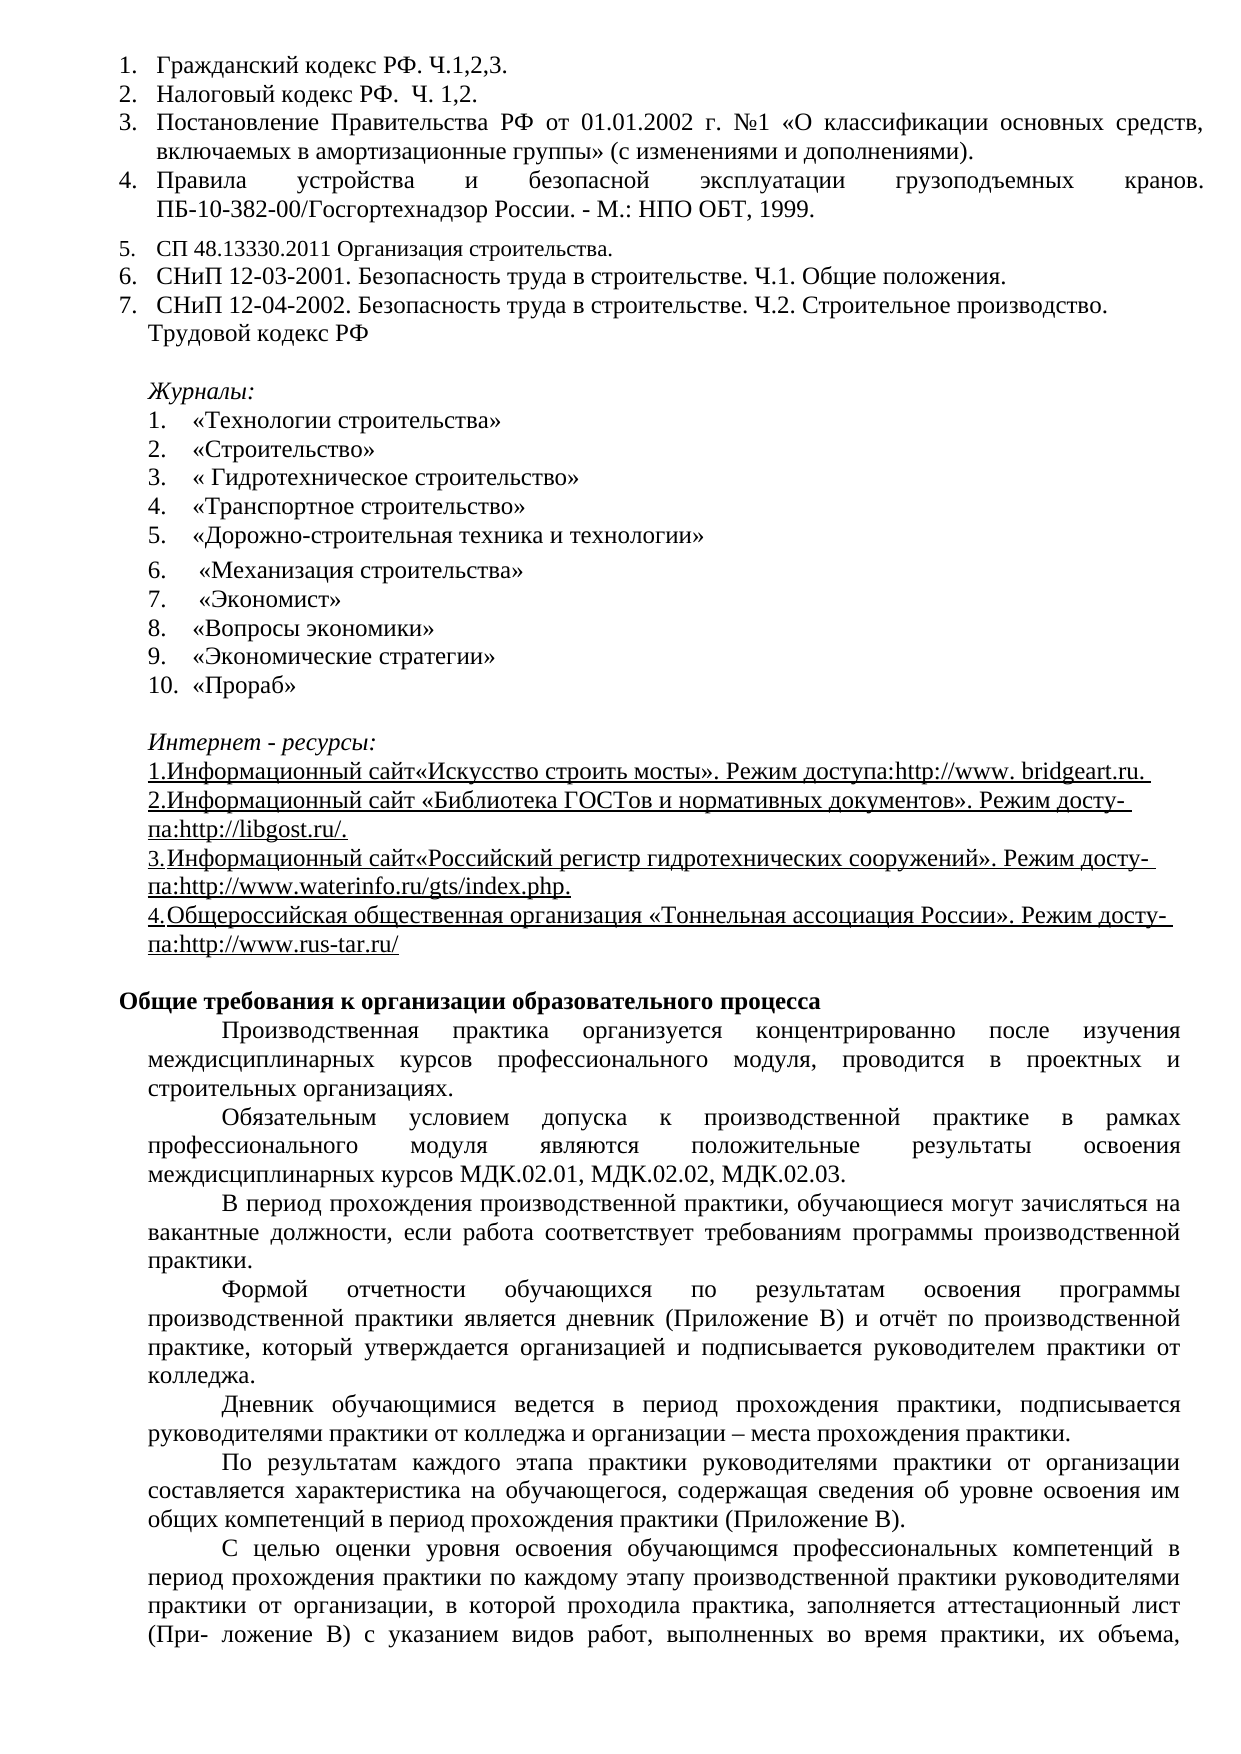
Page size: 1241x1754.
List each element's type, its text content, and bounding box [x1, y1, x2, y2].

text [148, 1533, 1181, 1648]
list «Вопросы экономики» [148, 613, 1205, 641]
text Формой отчетности обучающихся по результатам освоения программы производственной практики является дневник (Приложение В) и отчёт по производственной практике, который утверждается организацией и подписывается руководителем практики от колледжа. [148, 1274, 1181, 1389]
list « Гидротехническое строительство» [148, 462, 1205, 491]
text В период прохождения производственной практики, обучающиеся могут зачисляться на вакантные должности, если работа соответствует требованиям программы производственной практики. [148, 1188, 1181, 1274]
list Общероссийская общественная организация «Тоннельная ассоциация России». Режим досту- па:http://www.rus-tar.ru/ [148, 900, 1182, 958]
list Гражданский кодекс РФ. Ч.1,2,3. [119, 50, 1205, 79]
list «Строительство» [148, 434, 1205, 462]
text Интернет - ресурсы: [148, 728, 1205, 756]
subtitle Общие требования к организации образовательного процесса [81, 987, 1205, 1015]
text По результатам каждого этапа практики руководителями практики от организации составляется характеристика на обучающегося, содержащая сведения об уровне освоения им общих компетенций в период прохождения практики (Приложение В). [148, 1447, 1181, 1533]
text Производственная практика организуется концентрированно после изучения междисциплинарных курсов профессионального модуля, проводится в проектных и строительных организациях. [148, 1015, 1181, 1102]
text Дневник обучающимися ведется в период прохождения практики, подписывается руководителями практики от колледжа и организации – места прохождения практики. [148, 1389, 1181, 1447]
text Обязательным условием допуска к производственной практике в рамках профессионального модуля являются положительные результаты освоения междисциплинарных курсов МДК.02.01, МДК.02.02, МДК.02.03. [148, 1102, 1182, 1188]
list Информационный сайт«Российский регистр гидротехнических сооружений». Режим досту- па:http://www.waterinfo.ru/gts/index.php. [148, 843, 1182, 900]
list Постановление Правительства РФ от 01.01.2002 г. №1 «О классификации основных средств, включаемых в амортизационные группы» (с изменениями и дополнениями). [119, 107, 1205, 165]
list «Транспортное строительство» [148, 491, 1205, 520]
list «Дорожно-строительная техника и технологии» [148, 520, 1205, 548]
list Правила устройства и безопасной эксплуатации грузоподъемных кранов. ПБ-10-382-00/Госгортехнадзор России. - М.: НПО ОБТ, 1999. [119, 165, 1205, 222]
list «Экономические стратегии» [148, 641, 1205, 670]
text 1.Информационный сайт«Искусство строить мосты». Режим доступа:http://www. bridgeart.ru. 2.Информационный сайт «Библиотека ГОСТов и нормативных документов». Режим досту- па:http://libgost.ru/. [148, 756, 1205, 843]
list «Экономист» [148, 584, 1205, 613]
text Трудовой кодекс РФ [148, 319, 1205, 348]
list «Прораб» [148, 670, 1205, 699]
list СНиП 12-03-2001. Безопасность труда в строительстве. Ч.1. Общие положения. [119, 261, 1205, 290]
list СП 48.13330.2011 Организация строительства. [119, 235, 1205, 261]
list «Технологии строительства» [148, 405, 1205, 434]
list Налоговый кодекс РФ. Ч. 1,2. [119, 79, 1205, 107]
text Журналы: [148, 376, 1205, 405]
list «Механизация строительства» [148, 555, 1205, 584]
list СНиП 12-04-2002. Безопасность труда в строительстве. Ч.2. Строительное производство. [119, 290, 1205, 319]
